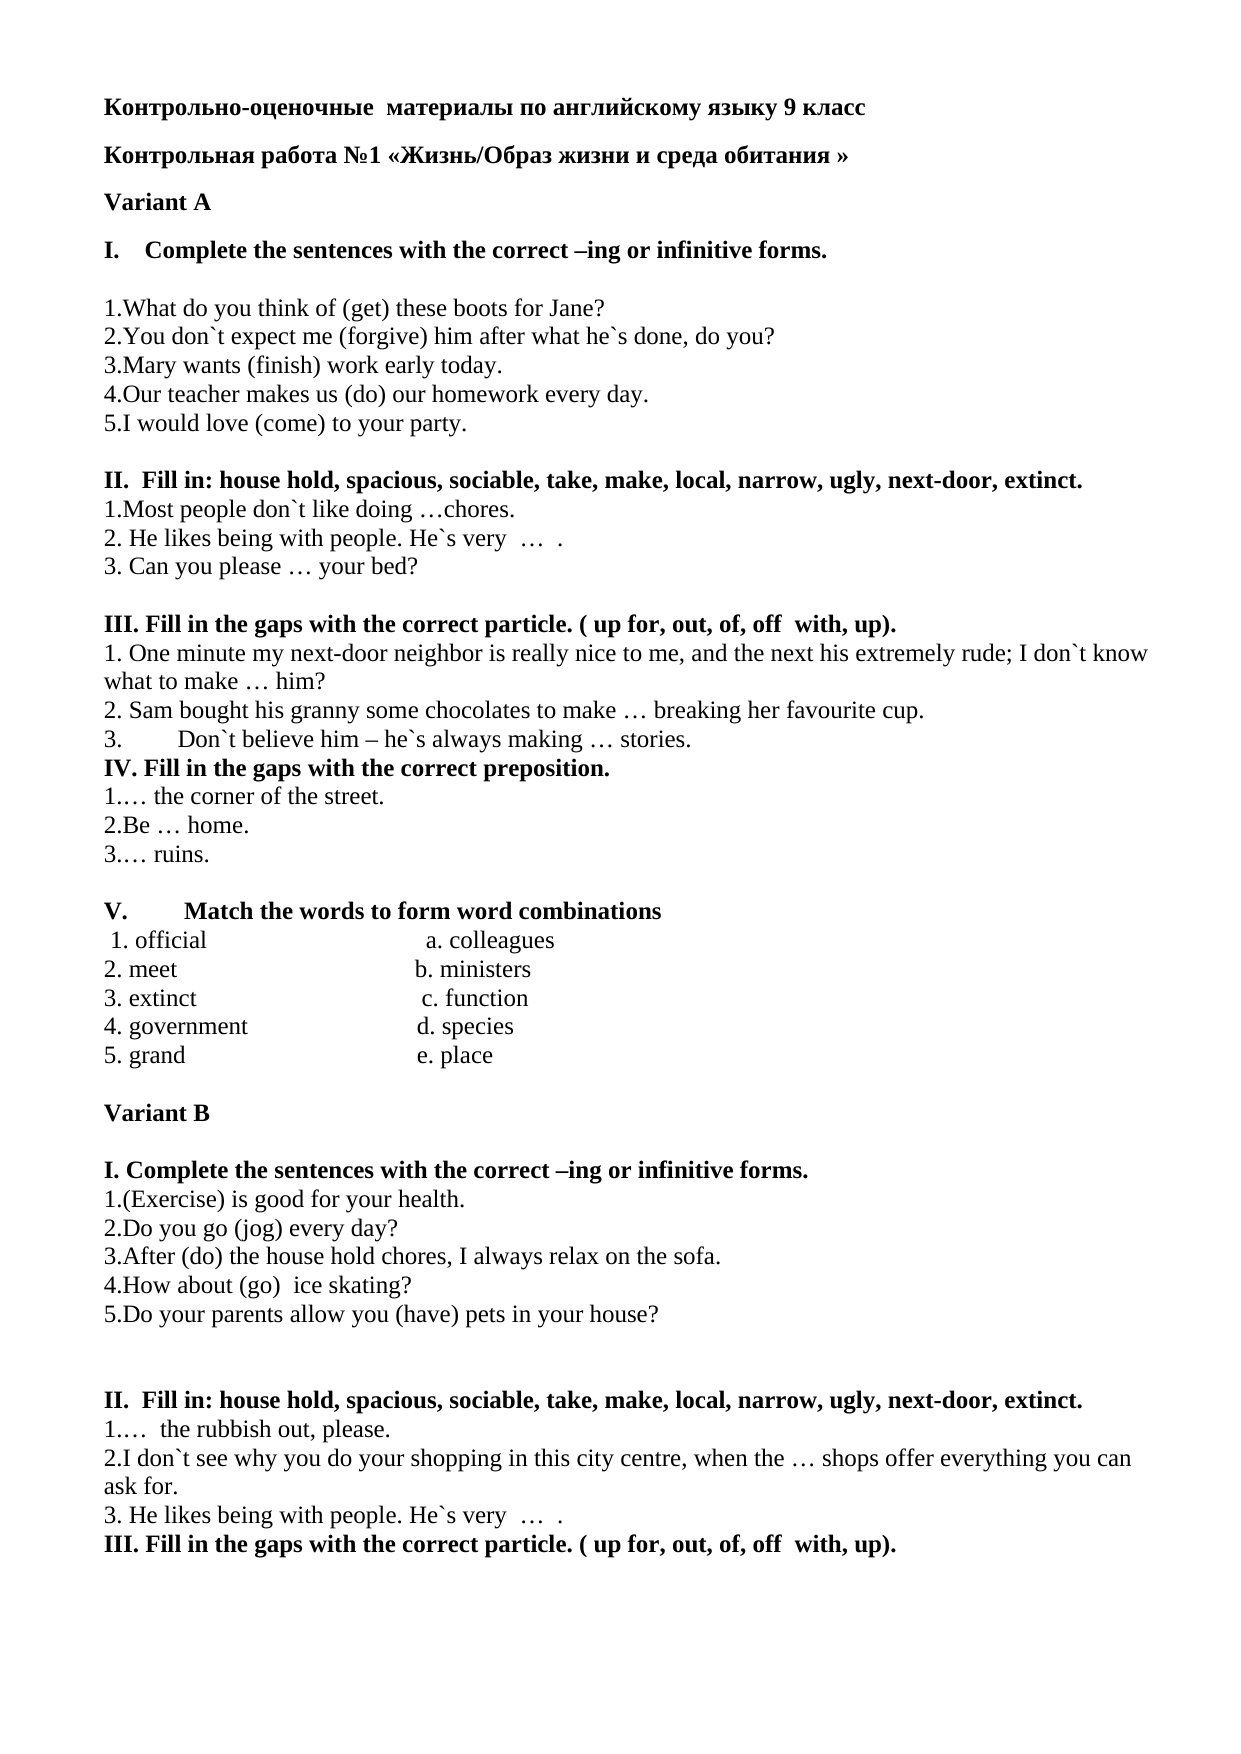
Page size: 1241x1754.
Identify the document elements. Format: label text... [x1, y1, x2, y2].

list Don`t believe him – he`s always making … stories. [103, 724, 1152, 753]
text I. Complete the sentences with the correct –ing or infinitive forms. [103, 1155, 1152, 1184]
text 2.You don`t expect me (forgive) him after what he`s done, do you? [103, 321, 1152, 350]
text Контрольная работа №1 «Жизнь/Образ жизни и среда обитания » [103, 140, 1152, 168]
text 5.I would love (come) to your party. [103, 408, 1152, 436]
text 2.Be … home. [103, 810, 1152, 839]
text II. Fill in: house hold, spacious, sociable, take, make, local, narrow, ugly, next-door, extinct. [103, 1385, 1152, 1414]
text 1.… the corner of the street. [103, 781, 1152, 810]
text III. Fill in the gaps with the correct particle. ( up for, out, of, off with, up). [103, 609, 1152, 638]
text 3. extinct c. function [103, 983, 1152, 1011]
text 3. He likes being with people. He`s very … . [103, 1500, 1152, 1529]
text 2. He likes being with people. He`s very … . [103, 523, 1152, 551]
text 2.I don`t see why you do your shopping in this city centre, when the … shops offer everything you can ask for. [103, 1443, 1152, 1500]
text 2. meet b. ministers [103, 954, 1152, 983]
text 2. Sam bought his granny some chocolates to make … breaking her favourite cup. [103, 695, 1152, 724]
text 3.… ruins. [103, 839, 1152, 868]
text III. Fill in the gaps with the correct particle. ( up for, out, of, off with, up). [103, 1529, 1152, 1558]
text 4.Our teacher makes us (do) our homework every day. [103, 379, 1152, 408]
text 4.How about (go) ice skating? [103, 1270, 1152, 1299]
text 3.After (do) the house hold chores, I always relax on the sofa. [103, 1241, 1152, 1270]
text 5. grand e. place [103, 1040, 1152, 1069]
text 1.Most people don`t like doing …chores. [103, 494, 1152, 523]
text 1.What do you think of (get) these boots for Jane? [103, 293, 1152, 321]
text 3.Mary wants (finish) work early today. [103, 350, 1152, 379]
text Variant A [103, 187, 1152, 216]
text 1. One minute my next-door neighbor is really nice to me, and the next his extremely rude; I don`t know what to make … him? [103, 638, 1152, 695]
text 1.… the rubbish out, please. [103, 1414, 1152, 1443]
text 1.(Exercise) is good for your health. [103, 1184, 1152, 1213]
text Контрольно-оценочные материалы по английскому языку 9 класс [103, 92, 1152, 121]
text I. Complete the sentences with the correct –ing or infinitive forms. [103, 235, 1152, 264]
text 5.Do your parents allow you (have) pets in your house? [103, 1299, 1152, 1328]
text II. Fill in: house hold, spacious, sociable, take, make, local, narrow, ugly, next-door, extinct. [103, 465, 1152, 494]
text 3. Can you please … your bed? [103, 551, 1152, 580]
text IV. Fill in the gaps with the correct preposition. [103, 753, 1152, 781]
text 2.Do you go (jog) every day? [103, 1213, 1152, 1241]
text V. Match the words to form word combinations [103, 896, 1152, 925]
text 1. official a. colleagues [103, 925, 1152, 954]
text Variant B [103, 1098, 1152, 1126]
text 4. government d. species [103, 1011, 1152, 1040]
